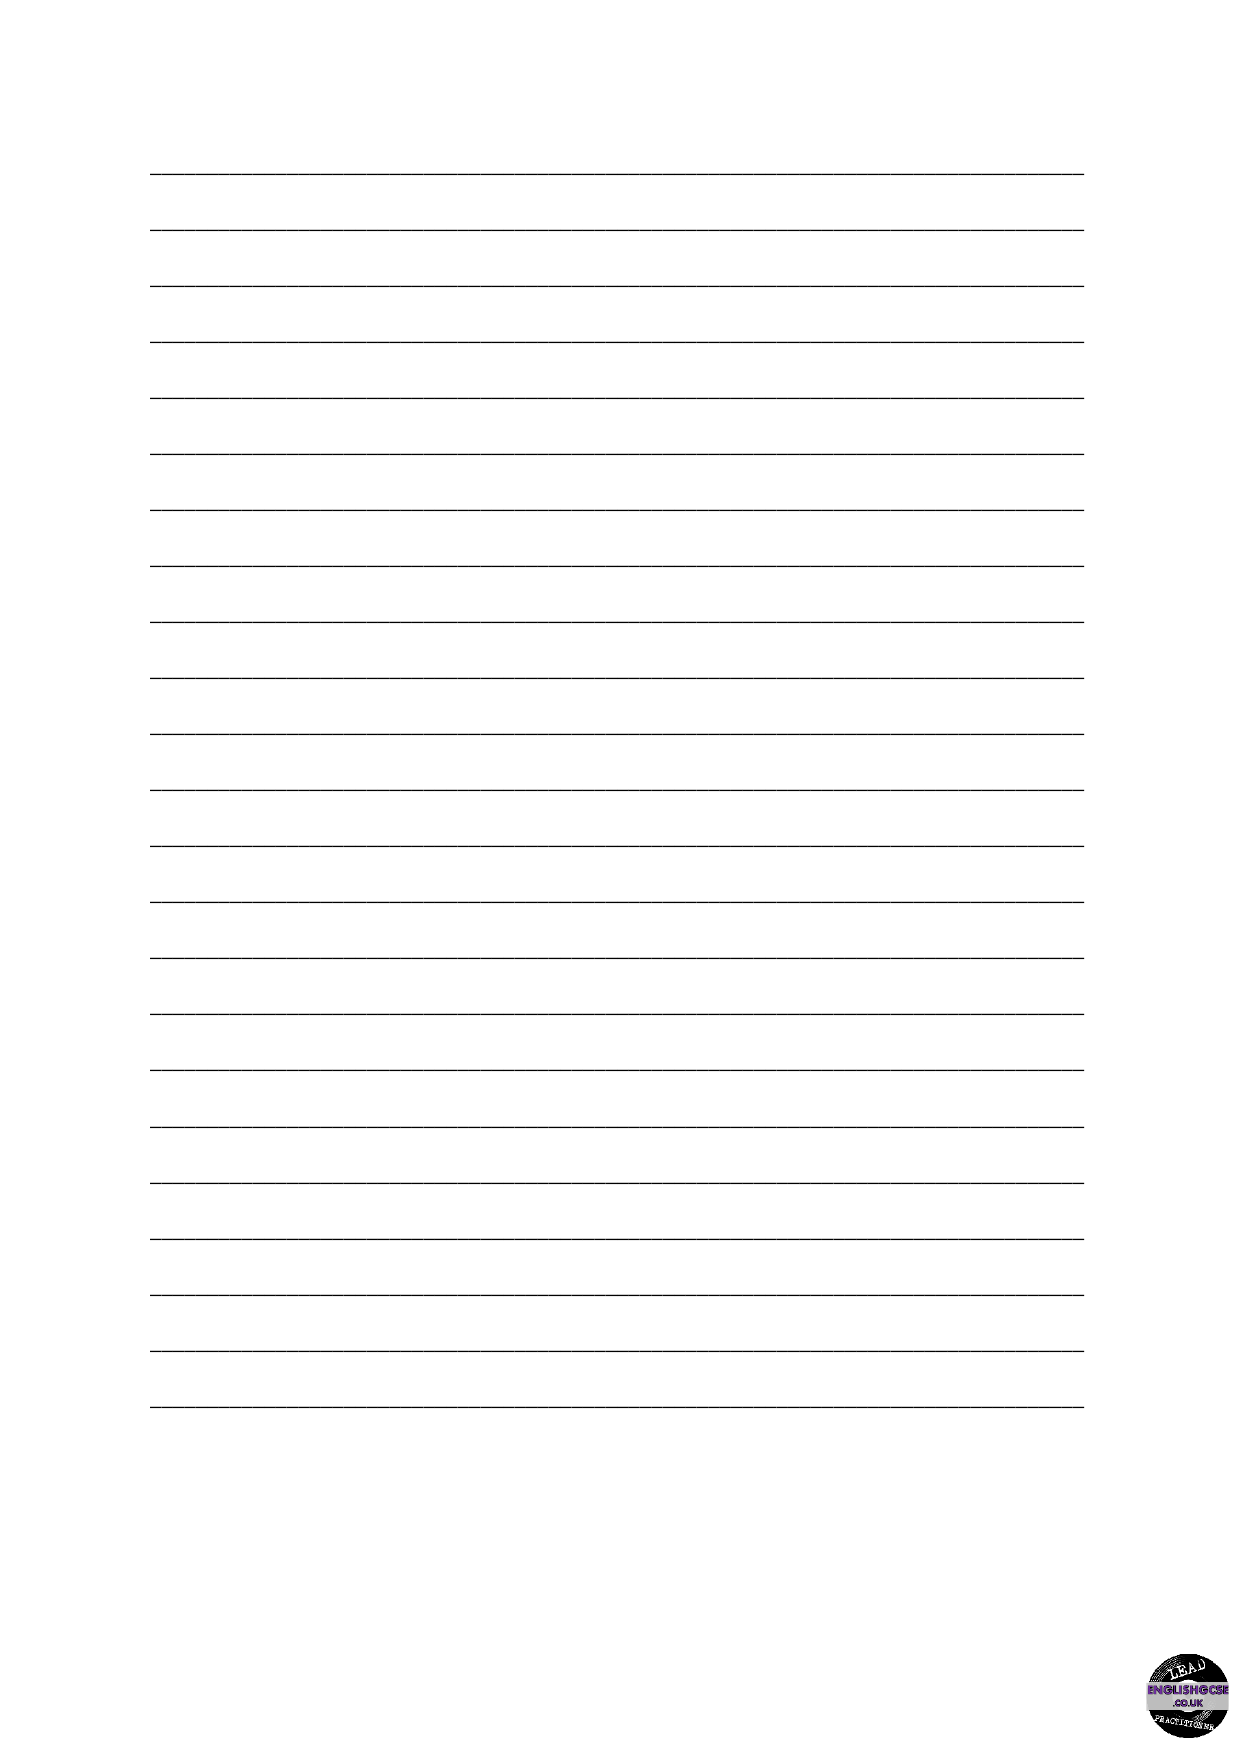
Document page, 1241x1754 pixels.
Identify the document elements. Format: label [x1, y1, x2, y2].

text [150, 150, 1090, 1411]
picture [1146, 1654, 1229, 1738]
